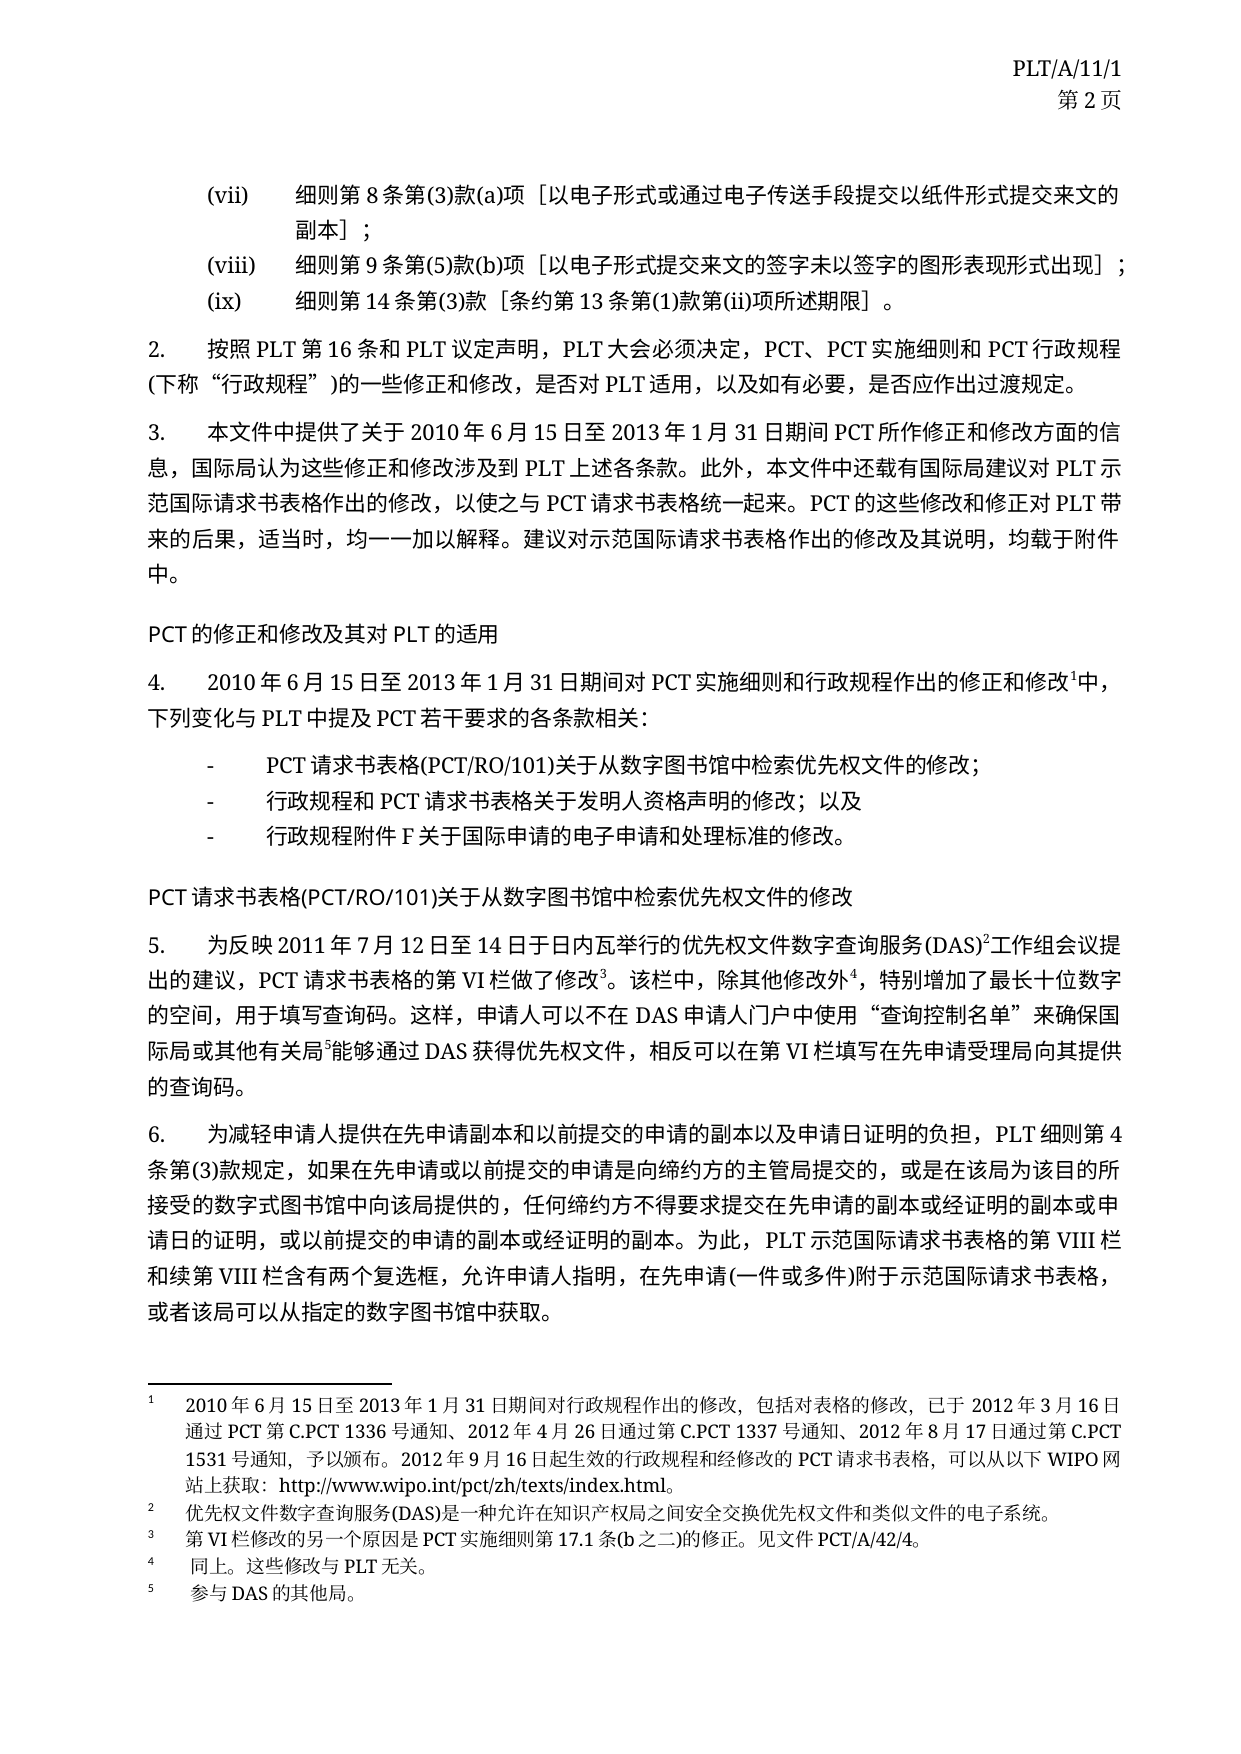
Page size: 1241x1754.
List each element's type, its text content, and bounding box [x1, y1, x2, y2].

list 按照PLT第16条和PLT议定声明，PLT大会必须决定，PCT、PCT实施细则和PCT行政规程(下称“行政规程”)的一些修正和修改，是否对PLT适用，以及如有必要，是否应作出过渡规定。 [148, 328, 1122, 399]
text - PCT请求书表格(PCT/RO/101)关于从数字图书馆中检索优先权文件的修改； [207, 745, 1122, 780]
list 2010年6月15日至2013年1月31日期间对PCT实施细则和行政规程作出的修正和修改中，下列变化与PLT中提及PCT若干要求的各条款相关： [148, 662, 1122, 732]
text (ix) 细则第14条第(3)款［条约第13条第(1)款第(ii)项所述期限］。 [207, 280, 1122, 316]
text PCT请求书表格(PCT/RO/101)关于从数字图书馆中检索优先权文件的修改 [148, 876, 1122, 912]
text - 行政规程附件F关于国际申请的电子申请和处理标准的修改。 [207, 816, 1122, 851]
text (vii) 细则第8条第(3)款(a)项［以电子形式或通过电子传送手段提交以纸件形式提交来文的副本］； [207, 174, 1122, 245]
text - 行政规程和PCT请求书表格关于发明人资格声明的修改；以及 [207, 780, 1122, 816]
list 为反映2011年7月12日至14日于日内瓦举行的优先权文件数字查询服务(DAS)工作组会议提出的建议，PCT请求书表格的第VI栏做了修改。该栏中，除其他修改外，特别增加了最长十位数字的空间，用于填写查询码。这样，申请人可以不在DAS申请人门户中使用“查询控制名单”来确保国际局或其他有关局能够通过DAS获得优先权文件，相反可以在第VI栏填写在先申请受理局向其提供的查询码。 [148, 924, 1122, 1101]
list 为减轻申请人提供在先申请副本和以前提交的申请的副本以及申请日证明的负担，PLT细则第4条第(3)款规定，如果在先申请或以前提交的申请是向缔约方的主管局提交的，或是在该局为该目的所接受的数字式图书馆中向该局提供的，任何缔约方不得要求提交在先申请的副本或经证明的副本或申请日的证明，或以前提交的申请的副本或经证明的副本。为此，PLT示范国际请求书表格的第VIII栏和续第VIII栏含有两个复选框，允许申请人指明，在先申请(一件或多件)附于示范国际请求书表格，或者该局可以从指定的数字图书馆中获取。 [148, 1114, 1122, 1326]
list 本文件中提供了关于2010年6月15日至2013年1月31日期间PCT所作修正和修改方面的信息，国际局认为这些修正和修改涉及到PLT上述各条款。此外，本文件中还载有国际局建议对PLT示范国际请求书表格作出的修改，以使之与PCT请求书表格统一起来。PCT的这些修改和修正对PLT带来的后果，适当时，均一一加以解释。建议对示范国际请求书表格作出的修改及其说明，均载于附件中。 [148, 412, 1122, 589]
text PCT的修正和修改及其对PLT的适用 [148, 614, 1122, 649]
text (viii) 细则第9条第(5)款(b)项［以电子形式提交来文的签字未以签字的图形表现形式出现］； [207, 245, 1122, 280]
